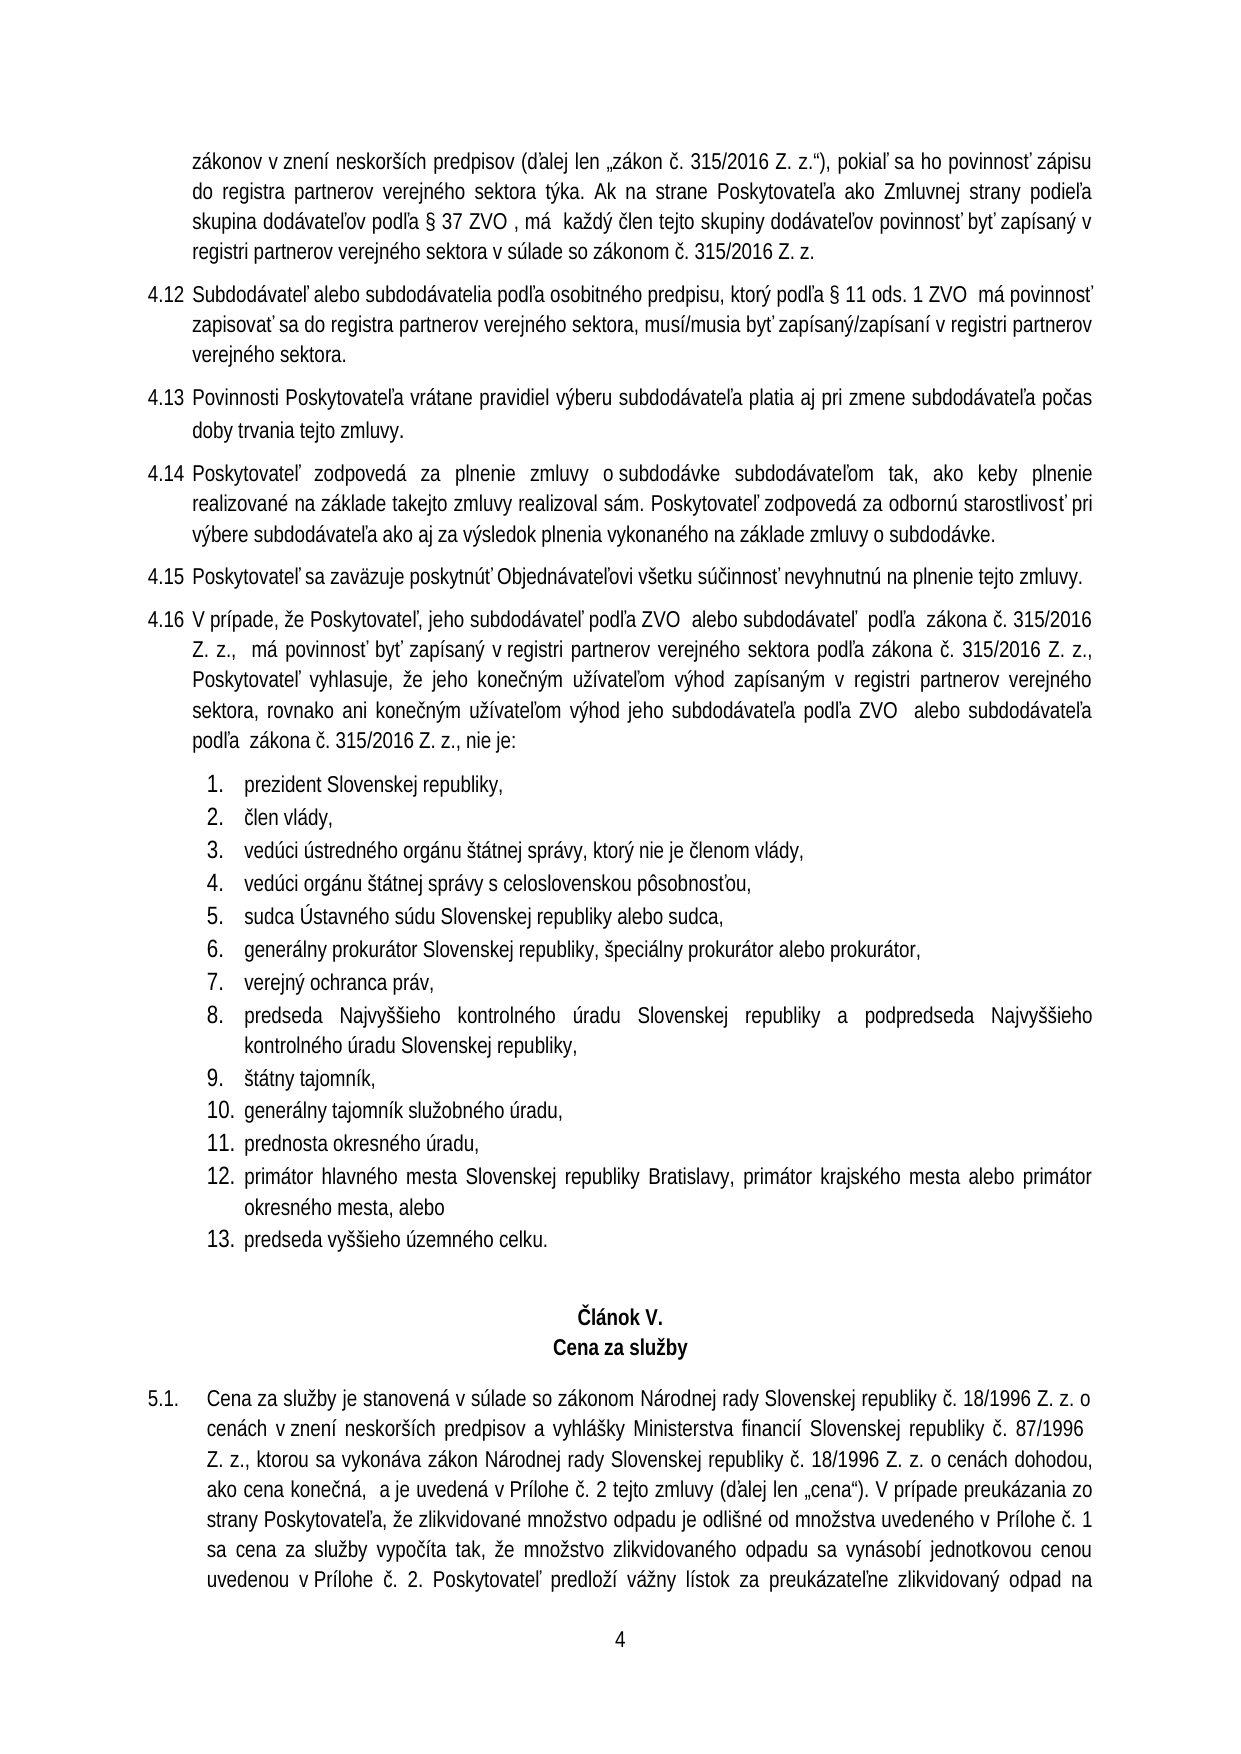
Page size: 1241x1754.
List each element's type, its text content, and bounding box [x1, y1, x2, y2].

list verejný ochranca práv, [207, 967, 1093, 996]
list predseda Najvyššieho kontrolného úradu Slovenskej republiky a podpredseda Najvyššieho kontrolného úradu Slovenskej republiky, [207, 1000, 1093, 1059]
list štátny tajomník, [207, 1063, 1093, 1091]
list vedúci ústredného orgánu štátnej správy, ktorý nie je členom vlády, [207, 835, 1093, 864]
list predseda vyššieho územného celku. [207, 1224, 1093, 1253]
list člen vlády, [207, 802, 1093, 831]
list Povinnosti Poskytovateľa vrátane pravidiel výberu subdodávateľa platia aj pri zmene subdodávateľa počas doby trvania tejto zmluvy. [148, 384, 1093, 443]
list vedúci orgánu štátnej správy s celoslovenskou pôsobnosťou, [207, 868, 1093, 897]
text Cena za služby [148, 1334, 1093, 1361]
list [148, 1385, 1093, 1593]
list V prípade, že Poskytovateľ, jeho subdodávateľ podľa ZVO alebo subdodávateľ podľa zákona č. 315/2016 Z. z., má povinnosť byť zapísaný v registri partnerov verejného sektora podľa zákona č. 315/2016 Z. z., Poskytovateľ vyhlasuje, že jeho konečným užívateľom výhod zapísaným v registri partnerov verejného sektora, rovnako ani konečným užívateľom výhod jeho subdodávateľa podľa ZVO alebo subdodávateľa podľa zákona č. 315/2016 Z. z., nie je: [148, 606, 1093, 753]
list sudca Ústavného súdu Slovenskej republiky alebo sudca, [207, 901, 1093, 930]
list primátor hlavného mesta Slovenskej republiky Bratislavy, primátor krajského mesta alebo primátor okresného mesta, alebo [207, 1161, 1093, 1220]
list prezident Slovenskej republiky, [207, 769, 1093, 798]
list Poskytovateľ sa zaväzuje poskytnúť Objednávateľovi všetku súčinnosť nevyhnutnú na plnenie tejto zmluvy. [148, 563, 1093, 589]
text Článok V. [148, 1304, 1093, 1330]
list generálny prokurátor Slovenskej republiky, špeciálny prokurátor alebo prokurátor, [207, 934, 1093, 963]
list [148, 148, 1093, 264]
list generálny tajomník služobného úradu, [207, 1096, 1093, 1124]
list prednosta okresného úradu, [207, 1128, 1093, 1157]
list Poskytovateľ zodpovedá za plnenie zmluvy o subdodávke subdodávateľom tak, ako keby plnenie realizované na základe takejto zmluvy realizoval sám. Poskytovateľ zodpovedá za odbornú starostlivosť pri výbere subdodávateľa ako aj za výsledok plnenia vykonaného na základe zmluvy o subdodávke. [148, 460, 1093, 547]
list Subdodávateľ alebo subdodávatelia podľa osobitného predpisu, ktorý podľa § 11 ods. 1 ZVO má povinnosť zapisovať sa do registra partnerov verejného sektora, musí/musia byť zapísaný/zapísaní v registri partnerov verejného sektora. [148, 281, 1093, 368]
